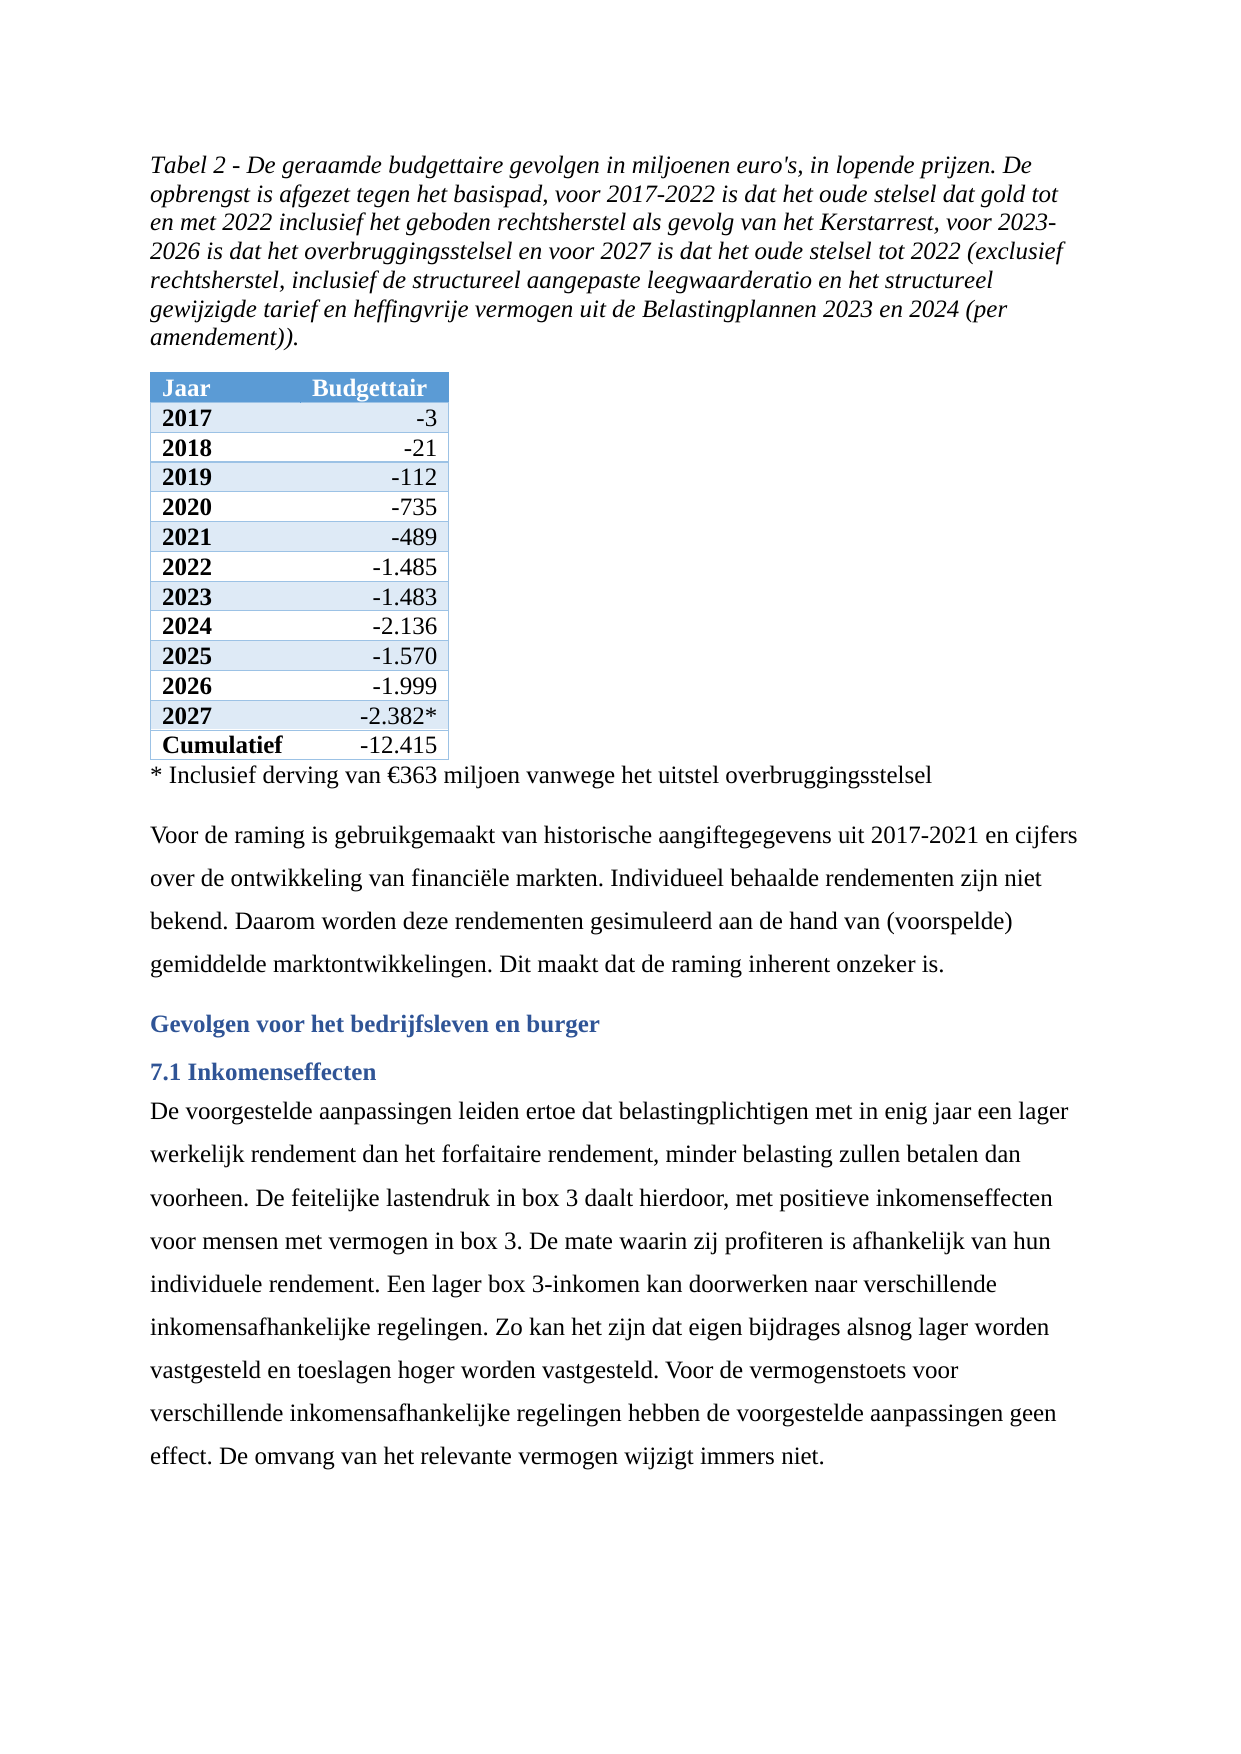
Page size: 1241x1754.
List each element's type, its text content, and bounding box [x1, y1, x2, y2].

text Voor de raming is gebruikgemaakt van historische aangiftegegevens uit 2017-2021 en cijfers over de ontwikkeling van financiële markten. Individueel behaalde rendementen zijn niet bekend. Daarom worden deze rendementen gesimuleerd aan de hand van (voorspelde) gemiddelde marktontwikkelingen. Dit maakt dat de raming inherent onzeker is. [150, 820, 1090, 978]
table_cell -735 [301, 492, 448, 521]
table_header Jaar [151, 373, 300, 402]
table_cell -1.570 [301, 641, 448, 670]
table_cell Cumulatief [151, 731, 301, 759]
table_cell -3 [301, 403, 448, 432]
table_cell -2.382* [301, 701, 448, 729]
table_cell 2017 [151, 403, 301, 432]
text * Inclusief derving van €363 miljoen vanwege het uitstel overbruggingsstelsel [150, 760, 1090, 789]
table_cell -1.485 [301, 552, 448, 581]
subtitle Gevolgen voor het bedrijfsleven en burger [150, 1009, 1090, 1038]
table_cell -489 [301, 522, 448, 551]
table_header Budgettair [301, 373, 448, 402]
table_cell 2019 [151, 463, 301, 491]
table_cell -112 [301, 463, 448, 491]
table_cell -12.415 [301, 731, 448, 759]
text De voorgestelde aanpassingen leiden ertoe dat belastingplichtigen met in enig jaar een lager werkelijk rendement dan het forfaitaire rendement, minder belasting zullen betalen dan voorheen. De feitelijke lastendruk in box 3 daalt hierdoor, met positieve inkomenseffecten voor mensen met vermogen in box 3. De mate waarin zij profiteren is afhankelijk van hun individuele rendement. Een lager box 3-inkomen kan doorwerken naar verschillende inkomensafhankelijke regelingen. Zo kan het zijn dat eigen bijdrages alsnog lager worden vastgesteld en toeslagen hoger worden vastgesteld. Voor de vermogenstoets voor verschillende inkomensafhankelijke regelingen hebben de voorgestelde aanpassingen geen effect. De omvang van het relevante vermogen wijzigt immers niet. [150, 1096, 1090, 1470]
table_cell -1.483 [301, 582, 448, 610]
table_cell -2.136 [301, 611, 448, 640]
table_cell -1.999 [301, 671, 448, 700]
table_cell 2023 [151, 582, 301, 610]
text Tabel 2 - De geraamde budgettaire gevolgen in miljoenen euro's, in lopende prijzen. De opbrengst is afgezet tegen het basispad, voor 2017-2022 is dat het oude stelsel dat gold tot en met 2022 inclusief het geboden rechtsherstel als gevolg van het Kerstarrest, voor 2023-2026 is dat het overbruggingsstelsel en voor 2027 is dat het oude stelsel tot 2022 (exclusief rechtsherstel, inclusief de structureel aangepaste leegwaarderatio en het structureel gewijzigde tarief en heffingvrije vermogen uit de Belastingplannen 2023 en 2024 (per amendement)). [150, 150, 1090, 351]
subtitle 7.1 Inkomenseffecten [150, 1057, 1090, 1086]
table_cell 2021 [151, 522, 301, 551]
table_cell 2020 [151, 492, 301, 521]
table_cell 2024 [151, 611, 301, 640]
table_cell -21 [301, 433, 448, 461]
table_cell 2022 [151, 552, 301, 581]
table_cell 2027 [151, 701, 301, 729]
table_cell 2025 [151, 641, 301, 670]
table_cell 2018 [151, 433, 301, 461]
table_cell 2026 [151, 671, 301, 700]
